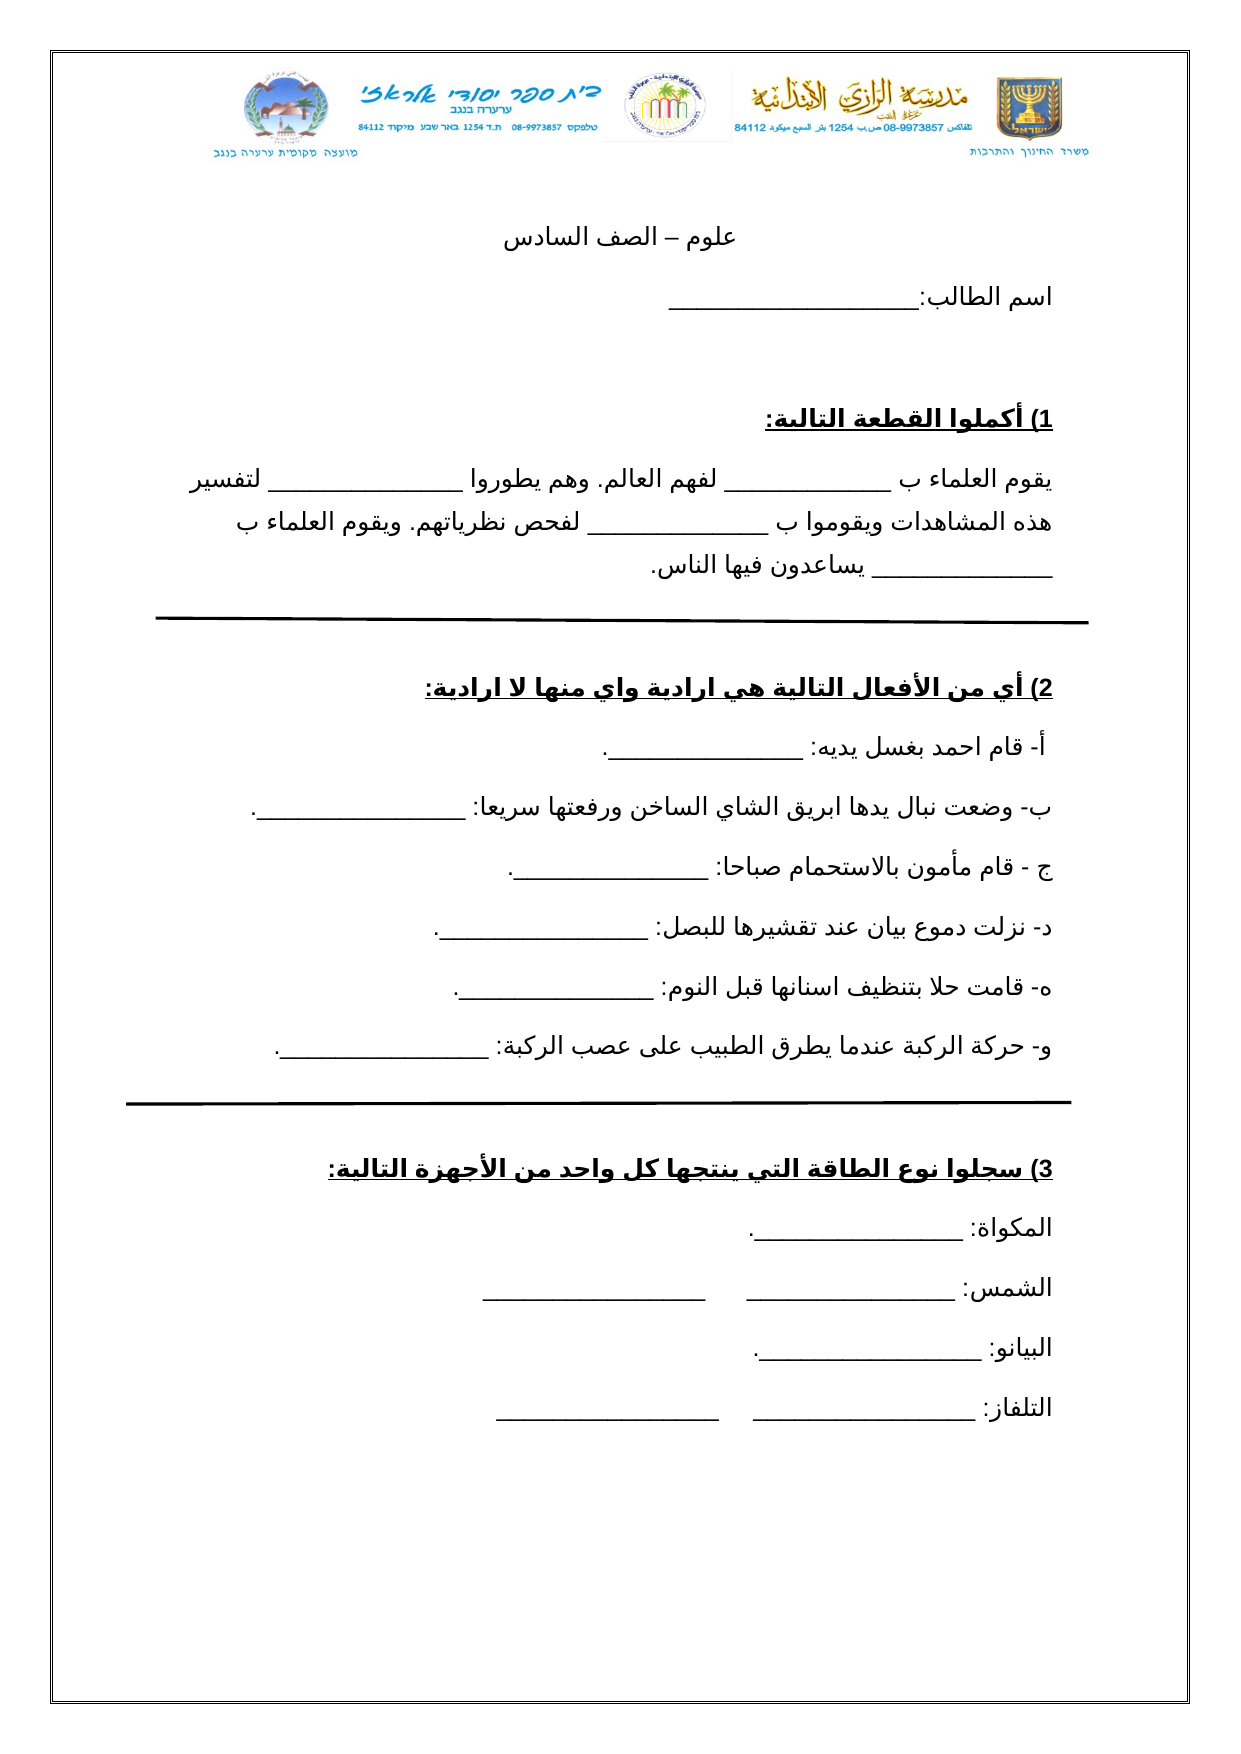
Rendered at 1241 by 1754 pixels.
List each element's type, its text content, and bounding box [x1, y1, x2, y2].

text ه- قامت حلا بتنظيف اسنانها قبل النوم: ______________. [187, 972, 1053, 1000]
text ب- وضعت نبال يدها ابريق الشاي الساخن ورفعتها سريعا: _______________. [187, 792, 1053, 821]
text المكواة: _______________. [187, 1213, 1053, 1242]
text 3) سجلوا نوع الطاقة التي ينتجها كل واحد من الأجهزة التالية: [187, 1153, 1053, 1182]
text علوم – الصف السادس [187, 150, 1053, 251]
text التلفاز: ________________ ________________ [187, 1393, 1053, 1421]
text الشمس: _______________ ________________ [187, 1273, 1053, 1302]
text البيانو: ________________. [187, 1333, 1053, 1362]
text أ- قام احمد بغسل يديه: ______________. [187, 732, 1053, 761]
text ج - قام مأمون بالاستحمام صباحا: ______________. [187, 852, 1053, 881]
text 2) أي من الأفعال التالية هي ارادية واي منها لا ارادية: [187, 673, 1053, 701]
text د- نزلت دموع بيان عند تقشيرها للبصل: _______________. [187, 912, 1053, 941]
picture [187, 56, 1104, 208]
text 1) أكملوا القطعة التالية: [187, 404, 1053, 433]
text و- حركة الركبة عندما يطرق الطبيب على عصب الركبة: _______________. [187, 1031, 1053, 1060]
text اسم الطالب:__________________ [187, 282, 1053, 311]
text يقوم العلماء ب ____________ لفهم العالم. وهم يطوروا ______________ لتفسير هذه المشاهدات ويقوموا ب _____________ لفحص نظرياتهم. ويقوم العلماء ب _____________ يساعدون فيها الناس. [187, 464, 1053, 579]
